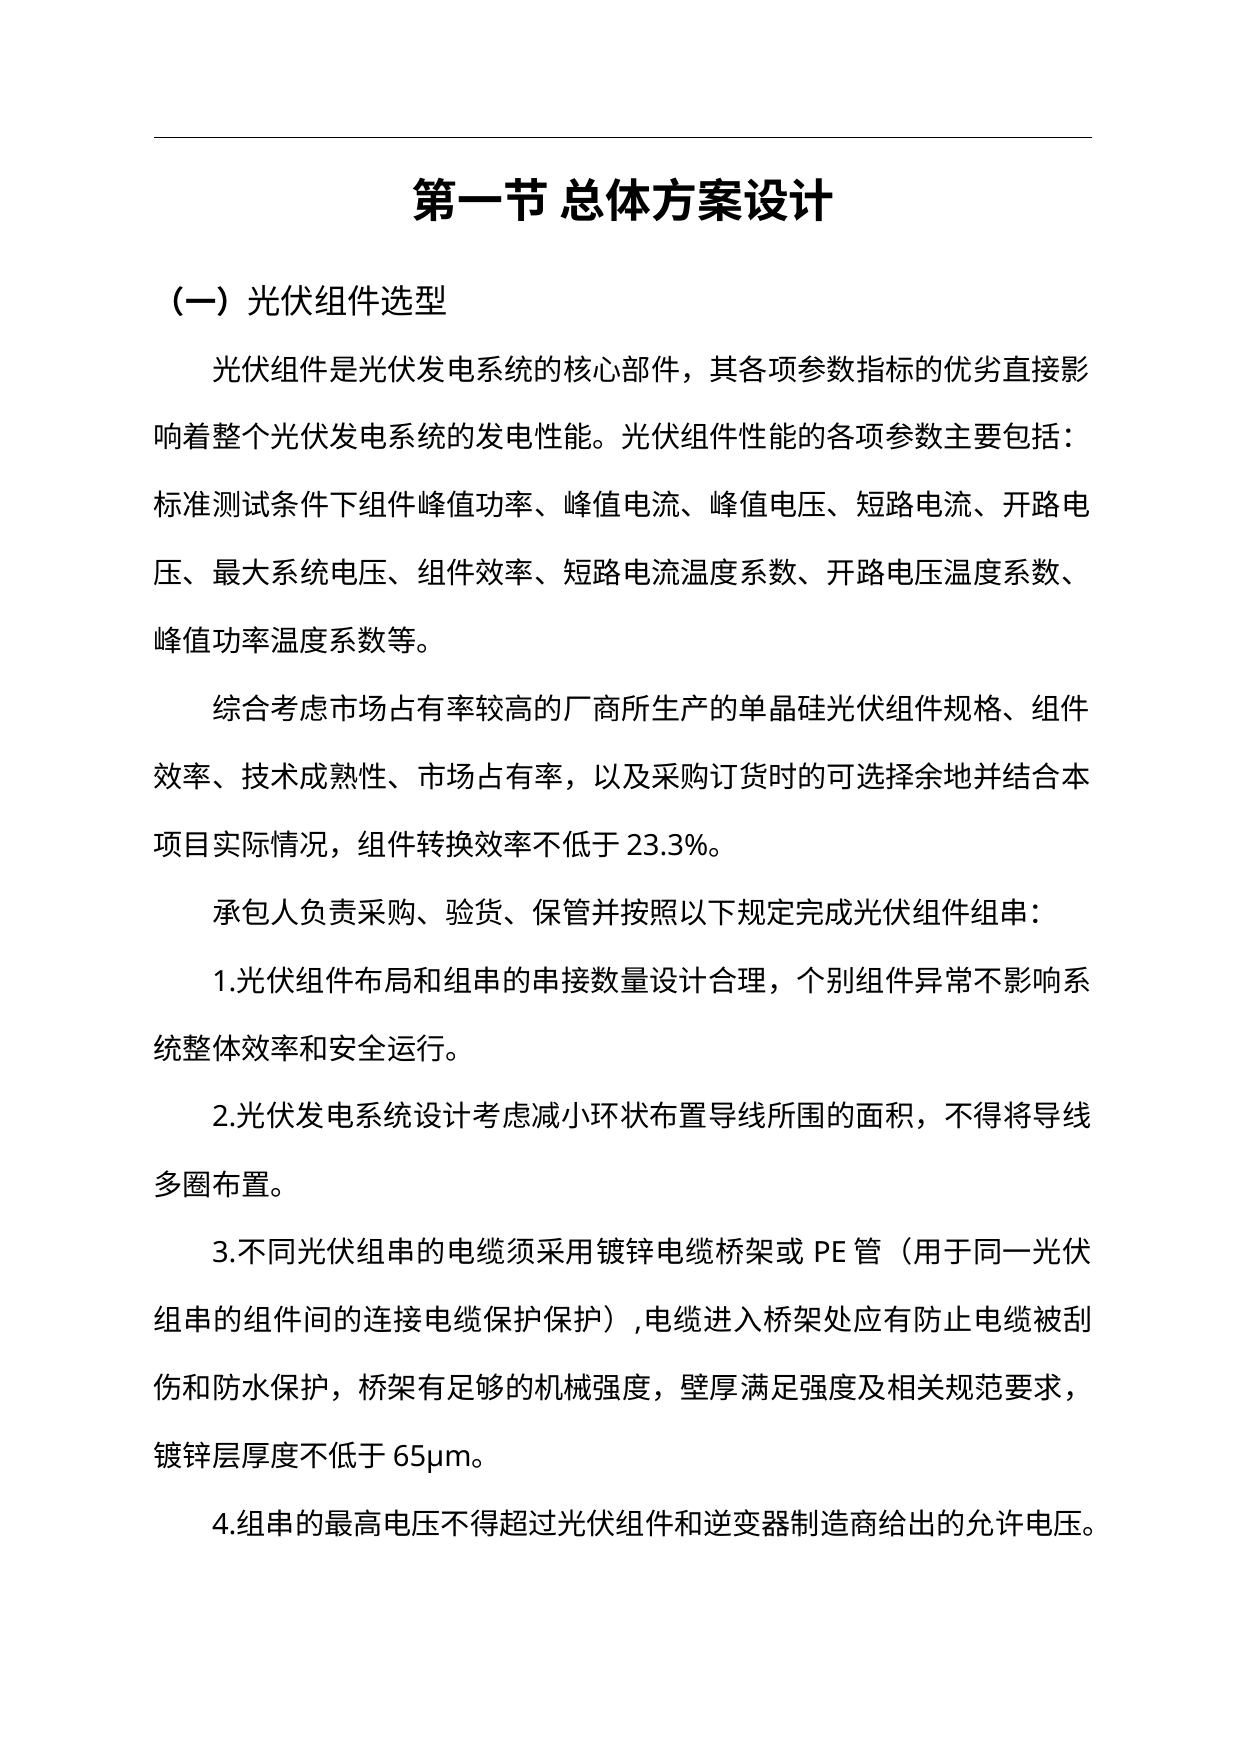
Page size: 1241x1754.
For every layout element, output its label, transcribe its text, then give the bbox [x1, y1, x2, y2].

subtitle 第一节 总体方案设计 [153, 163, 1092, 231]
text 光伏组件是光伏发电系统的核心部件，其各项参数指标的优劣直接影响着整个光伏发电系统的发电性能。光伏组件性能的各项参数主要包括：标准测试条件下组件峰值功率、峰值电流、峰值电压、短路电流、开路电压、最大系统电压、组件效率、短路电流温度系数、开路电压温度系数、峰值功率温度系数等。 [153, 333, 1092, 673]
text 1.光伏组件布局和组串的串接数量设计合理，个别组件异常不影响系统整体效率和安全运行。 [153, 944, 1092, 1080]
text 3.不同光伏组串的电缆须采用镀锌电缆桥架或PE管（用于同一光伏组串的组件间的连接电缆保护保护）,电缆进入桥架处应有防止电缆被刮伤和防水保护，桥架有足够的机械强度，壁厚满足强度及相关规范要求，镀锌层厚度不低于65μm。 [153, 1216, 1092, 1488]
text 综合考虑市场占有率较高的厂商所生产的单晶硅光伏组件规格、组件效率、技术成熟性、市场占有率，以及采购订货时的可选择余地并结合本项目实际情况，组件转换效率不低于23.3%。 [153, 673, 1092, 877]
subtitle （一）光伏组件选型 [153, 265, 1092, 333]
text 4.组串的最高电压不得超过光伏组件和逆变器制造商给出的允许电压。 [153, 1488, 1092, 1556]
text 承包人负责采购、验货、保管并按照以下规定完成光伏组件组串： [153, 877, 1092, 944]
text 2.光伏发电系统设计考虑减小环状布置导线所围的面积，不得将导线多圈布置。 [153, 1080, 1092, 1216]
